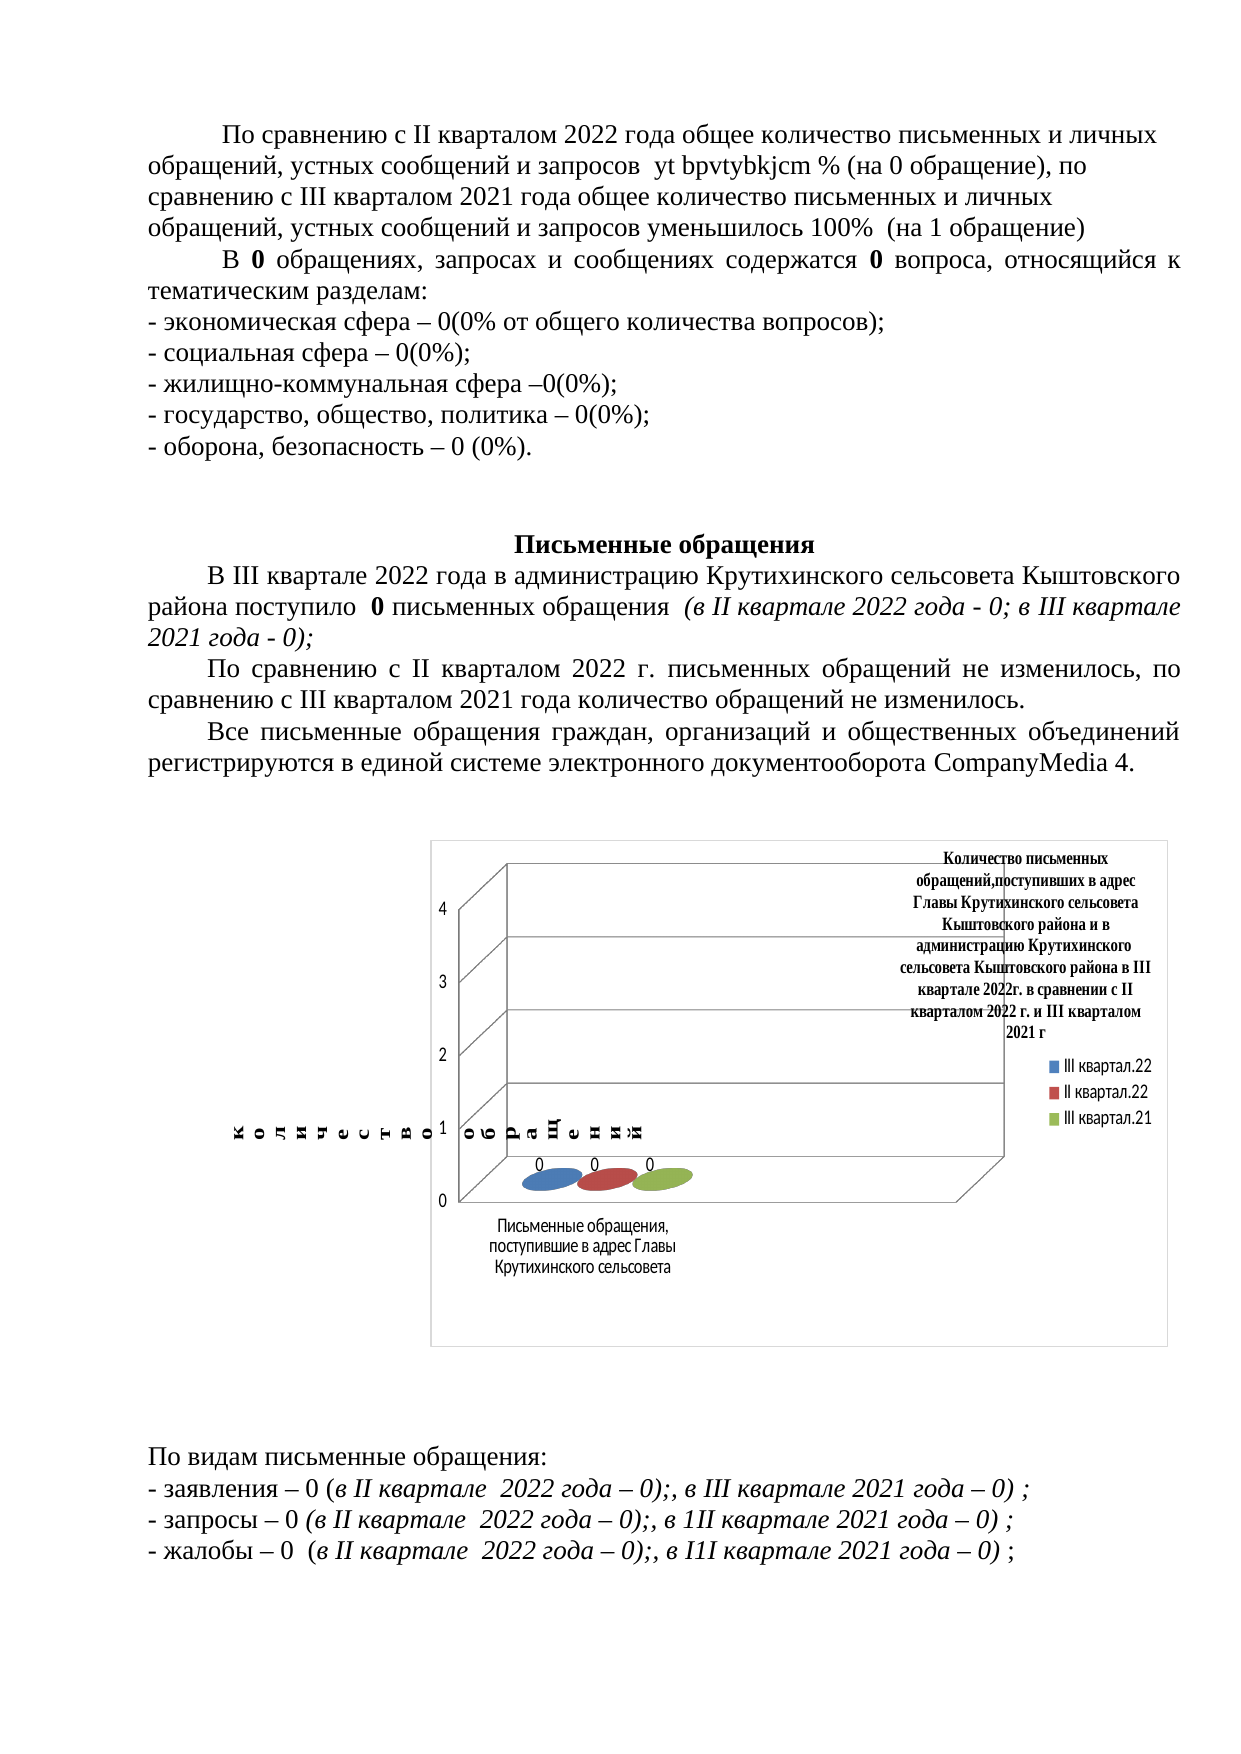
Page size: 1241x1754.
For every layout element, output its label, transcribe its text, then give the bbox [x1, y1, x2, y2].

text - экономическая сфера – 0(0% от общего количества вопросов); [148, 305, 1181, 336]
text - оборона, безопасность – 0 (0%). [148, 429, 1181, 461]
text - запросы – 0 (в II квартале 2022 года – 0);, в 1II квартале 2021 года – 0) ; [148, 1503, 1181, 1534]
text По сравнению с II кварталом 2022 года общее количество письменных и личных обращений, устных сообщений и запросов yt bpvtybkjcm % (на 0 обращение), по сравнению с III кварталом 2021 года общее количество письменных и личных обращений, устных сообщений и запросов уменьшилось 100% (на 1 обращение) [148, 118, 1181, 243]
text - государство, общество, политика – 0(0%); [148, 398, 1181, 429]
text В 0 обращениях, запросах и сообщениях содержатся 0 вопроса, относящийся к тематическим разделам: [148, 243, 1181, 305]
text По сравнению с II кварталом 2022 г. письменных обращений не изменилось, по сравнению с III кварталом 2021 года количество обращений не изменилось. [148, 652, 1181, 715]
text - заявления – 0 (в II квартале 2022 года – 0);, в III квартале 2021 года – 0) ; [148, 1472, 1181, 1503]
text - социальная сфера – 0(0%); [148, 336, 1181, 367]
text В III квартале 2022 года в администрацию Крутихинского сельсовета Кыштовского района поступило 0 письменных обращения (в II квартале 2022 года - 0; в III квартале 2021 года - 0); [148, 559, 1181, 652]
text - жилищно-коммунальная сфера –0(0%); [148, 367, 1181, 398]
text Письменные обращения [148, 528, 1181, 559]
text Все письменные обращения граждан, организаций и общественных объединений регистрируются в единой системе электронного документооборота CompanyMedia 4. [148, 715, 1181, 777]
text По видам письменные обращения: [148, 1441, 1181, 1472]
text - жалобы – 0 (в II квартале 2022 года – 0);, в I1I квартале 2021 года – 0) ; [148, 1534, 1181, 1565]
